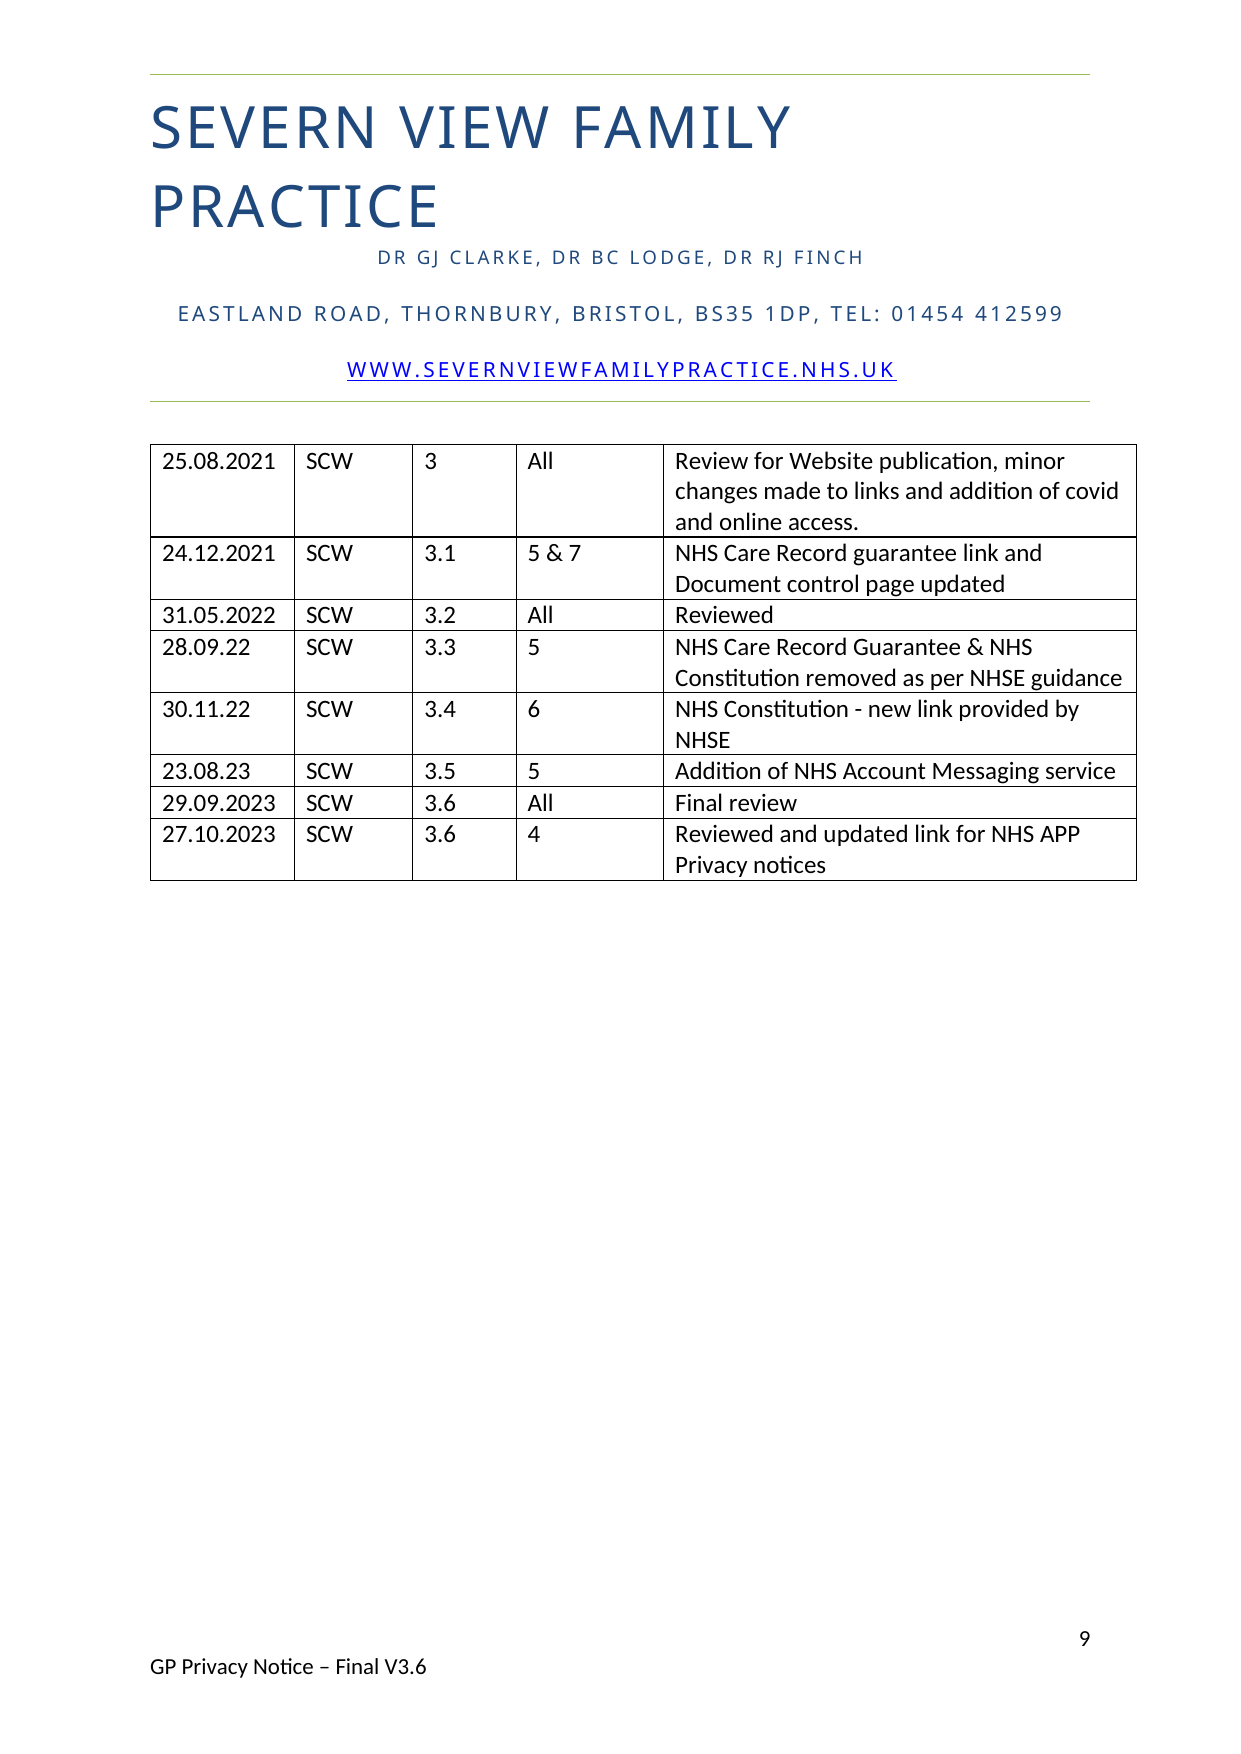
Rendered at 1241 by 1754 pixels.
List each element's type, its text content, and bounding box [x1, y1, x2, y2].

table_cell Addition of NHS Account Messaging service [664, 755, 1136, 786]
table_cell 28.09.22 [151, 631, 294, 692]
table_cell 3.6 [413, 787, 516, 817]
table_cell SCW [295, 600, 412, 630]
table_cell SCW [295, 631, 412, 692]
table_cell SCW [295, 445, 412, 536]
table_cell 3.5 [413, 755, 516, 786]
table_cell 3.1 [413, 538, 516, 598]
table_cell 3.6 [413, 819, 516, 879]
table_cell SCW [295, 819, 412, 879]
table_cell 5 [517, 631, 663, 692]
table_cell SCW [295, 538, 412, 598]
table_cell All [517, 600, 663, 630]
table_cell 29.09.2023 [151, 787, 294, 817]
table_cell NHS Care Record Guarantee & NHS Constitution removed as per NHSE guidance [664, 631, 1136, 692]
table_cell 5 [517, 755, 663, 786]
table_cell SCW [295, 787, 412, 817]
table_cell Review for Website publication, minor changes made to links and addition of covid and online access. [664, 445, 1136, 536]
table_cell 3 [413, 445, 516, 536]
table_cell Reviewed [664, 600, 1136, 630]
table_cell 5 & 7 [517, 538, 663, 598]
table_cell 3.4 [413, 693, 516, 754]
table_cell 6 [517, 693, 663, 754]
table_cell 30.11.22 [151, 693, 294, 754]
table_cell Reviewed and updated link for NHS APP Privacy notices [664, 819, 1136, 879]
table_cell All [517, 787, 663, 817]
table_cell SCW [295, 693, 412, 754]
table_cell 23.08.23 [151, 755, 294, 786]
table_cell NHS Constitution - new link provided by NHSE [664, 693, 1136, 754]
table_cell 25.08.2021 [151, 445, 294, 536]
table_cell 27.10.2023 [151, 819, 294, 879]
table_cell 3.3 [413, 631, 516, 692]
table_cell SCW [295, 755, 412, 786]
table_cell All [517, 445, 663, 536]
table_cell NHS Care Record guarantee link and Document control page updated [664, 538, 1136, 598]
table_cell 31.05.2022 [151, 600, 294, 630]
table_cell 4 [517, 819, 663, 879]
table_cell 3.2 [413, 600, 516, 630]
table_cell 24.12.2021 [151, 538, 294, 598]
table_cell Final review [664, 787, 1136, 817]
